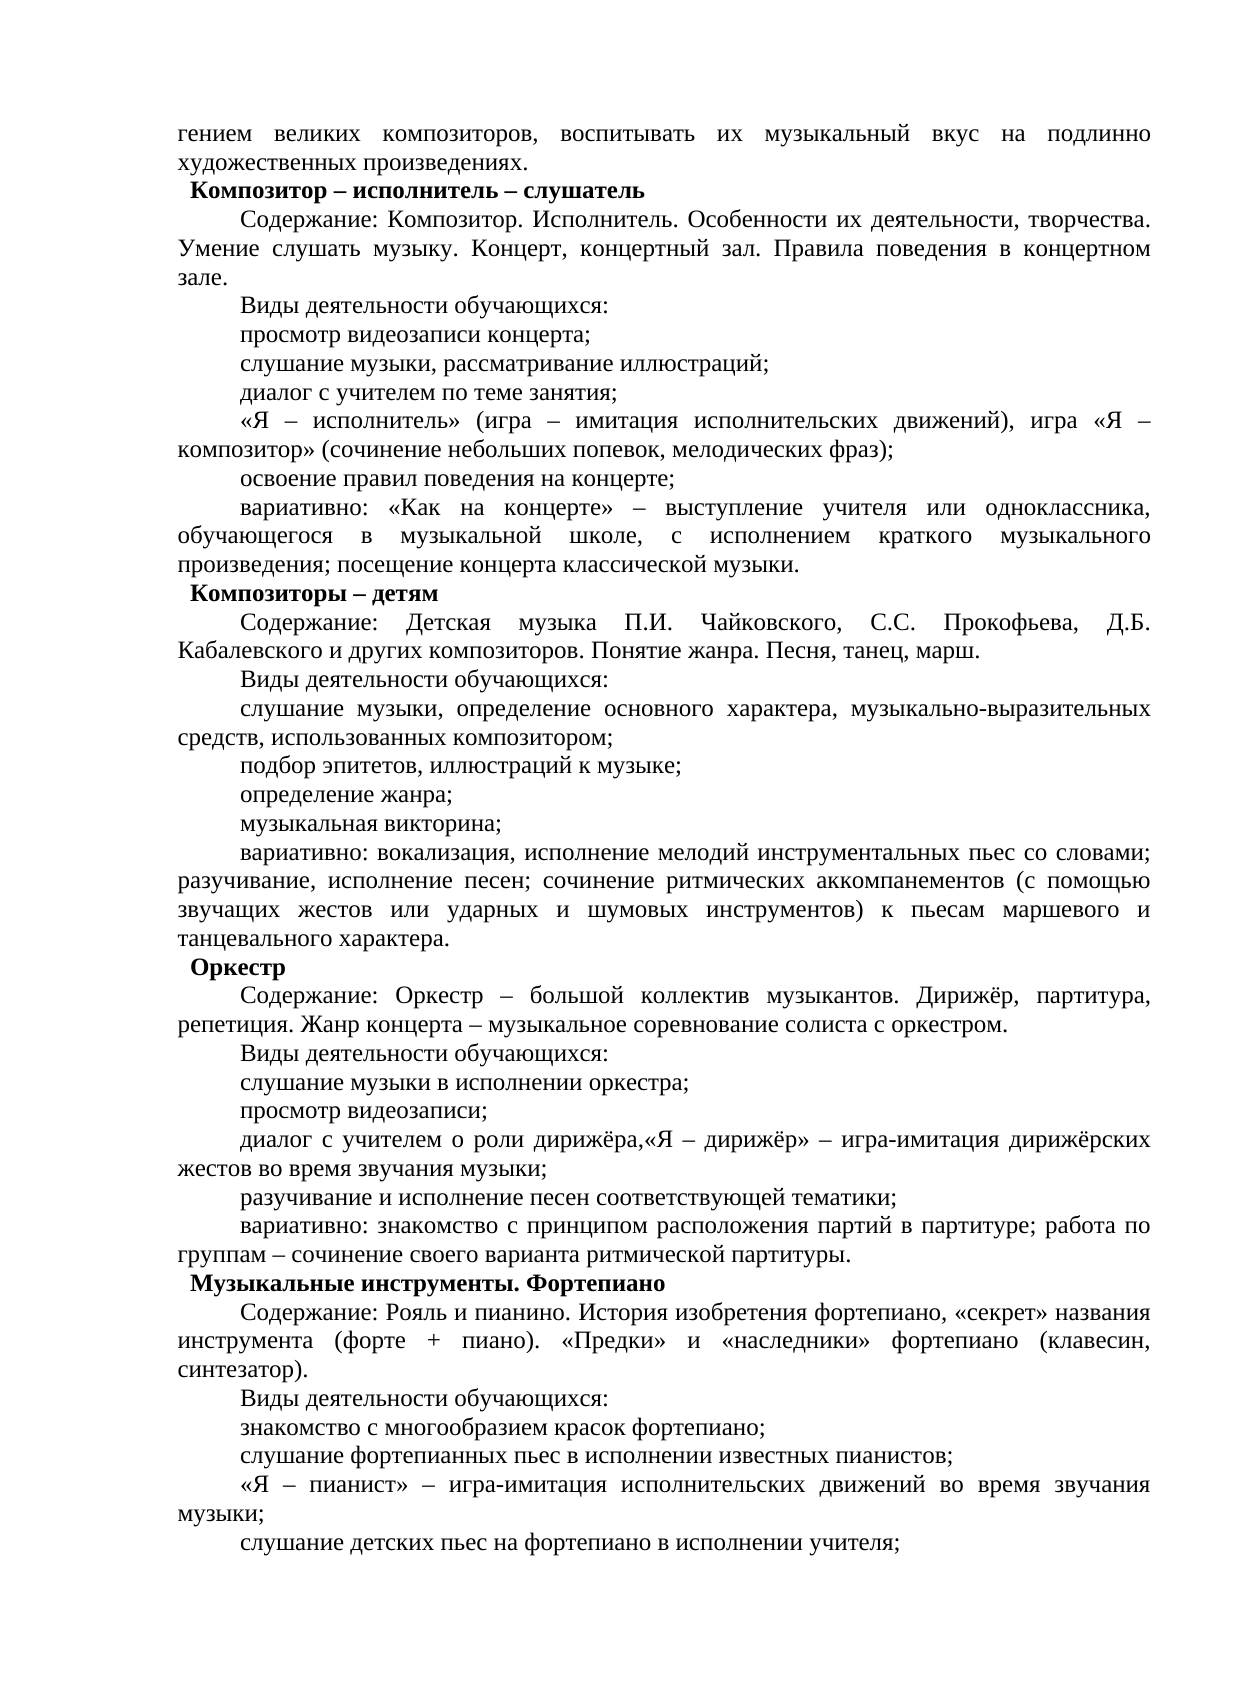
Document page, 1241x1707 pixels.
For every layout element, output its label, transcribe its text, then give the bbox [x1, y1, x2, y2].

text разучивание и исполнение песен соответствующей тематики; [177, 1182, 1152, 1211]
text «Я – исполнитель» (игра – имитация исполнительских движений), игра «Я – композитор» (сочинение небольших попевок, мелодических фраз); [177, 406, 1152, 463]
text слушание музыки в исполнении оркестра; [177, 1067, 1152, 1096]
text вариативно: знакомство с принципом расположения партий в партитуре; работа по группам – сочинение своего варианта ритмической партитуры. [177, 1211, 1152, 1268]
text Содержание: Оркестр – большой коллектив музыкантов. Дирижёр, партитура, репетиция. Жанр концерта – музыкальное соревнование солиста с оркестром. [177, 981, 1152, 1038]
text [177, 118, 1152, 176]
text музыкальная викторина; [177, 808, 1152, 837]
text слушание фортепианных пьес в исполнении известных пианистов; [177, 1441, 1152, 1469]
text Виды деятельности обучающихся: [177, 1038, 1152, 1067]
text подбор эпитетов, иллюстраций к музыке; [177, 751, 1152, 779]
text вариативно: «Как на концерте» – выступление учителя или одноклассника, обучающегося в музыкальной школе, с исполнением краткого музыкального произведения; посещение концерта классической музыки. [177, 492, 1152, 578]
text слушание музыки, определение основного характера, музыкально-выразительных средств, использованных композитором; [177, 693, 1152, 751]
text Содержание: Рояль и пианино. История изобретения фортепиано, «секрет» названия инструмента (форте + пиано). «Предки» и «наследники» фортепиано (клавесин, синтезатор). [177, 1297, 1152, 1383]
text слушание музыки, рассматривание иллюстраций; [177, 348, 1152, 377]
text Композитор – исполнитель – слушатель [190, 176, 1152, 204]
text Оркестр [190, 952, 1152, 981]
text Виды деятельности обучающихся: [177, 664, 1152, 693]
text определение жанра; [177, 779, 1152, 808]
text просмотр видеозаписи; [177, 1096, 1152, 1124]
text Виды деятельности обучающихся: [177, 291, 1152, 319]
text слушание детских пьес на фортепиано в исполнении учителя; [177, 1527, 1152, 1556]
text освоение правил поведения на концерте; [177, 463, 1152, 492]
text диалог с учителем о роли дирижёра,«Я – дирижёр» – игра-имитация дирижёрских жестов во время звучания музыки; [177, 1124, 1152, 1182]
text «Я – пианист» – игра-имитация исполнительских движений во время звучания музыки; [177, 1469, 1152, 1527]
text Виды деятельности обучающихся: [177, 1383, 1152, 1412]
text Музыкальные инструменты. Фортепиано [190, 1268, 1152, 1297]
text вариативно: вокализация, исполнение мелодий инструментальных пьес со словами; разучивание, исполнение песен; сочинение ритмических аккомпанементов (с помощью звучащих жестов или ударных и шумовых инструментов) к пьесам маршевого и танцевального характера. [177, 837, 1152, 952]
text просмотр видеозаписи концерта; [177, 319, 1152, 348]
text знакомство с многообразием красок фортепиано; [177, 1412, 1152, 1441]
text диалог с учителем по теме занятия; [177, 377, 1152, 406]
text Содержание: Композитор. Исполнитель. Особенности их деятельности, творчества. Умение слушать музыку. Концерт, концертный зал. Правила поведения в концертном зале. [177, 204, 1152, 291]
text Композиторы – детям [190, 578, 1152, 607]
text Содержание: Детская музыка П.И. Чайковского, С.С. Прокофьева, Д.Б. Кабалевского и других композиторов. Понятие жанра. Песня, танец, марш. [177, 607, 1152, 664]
